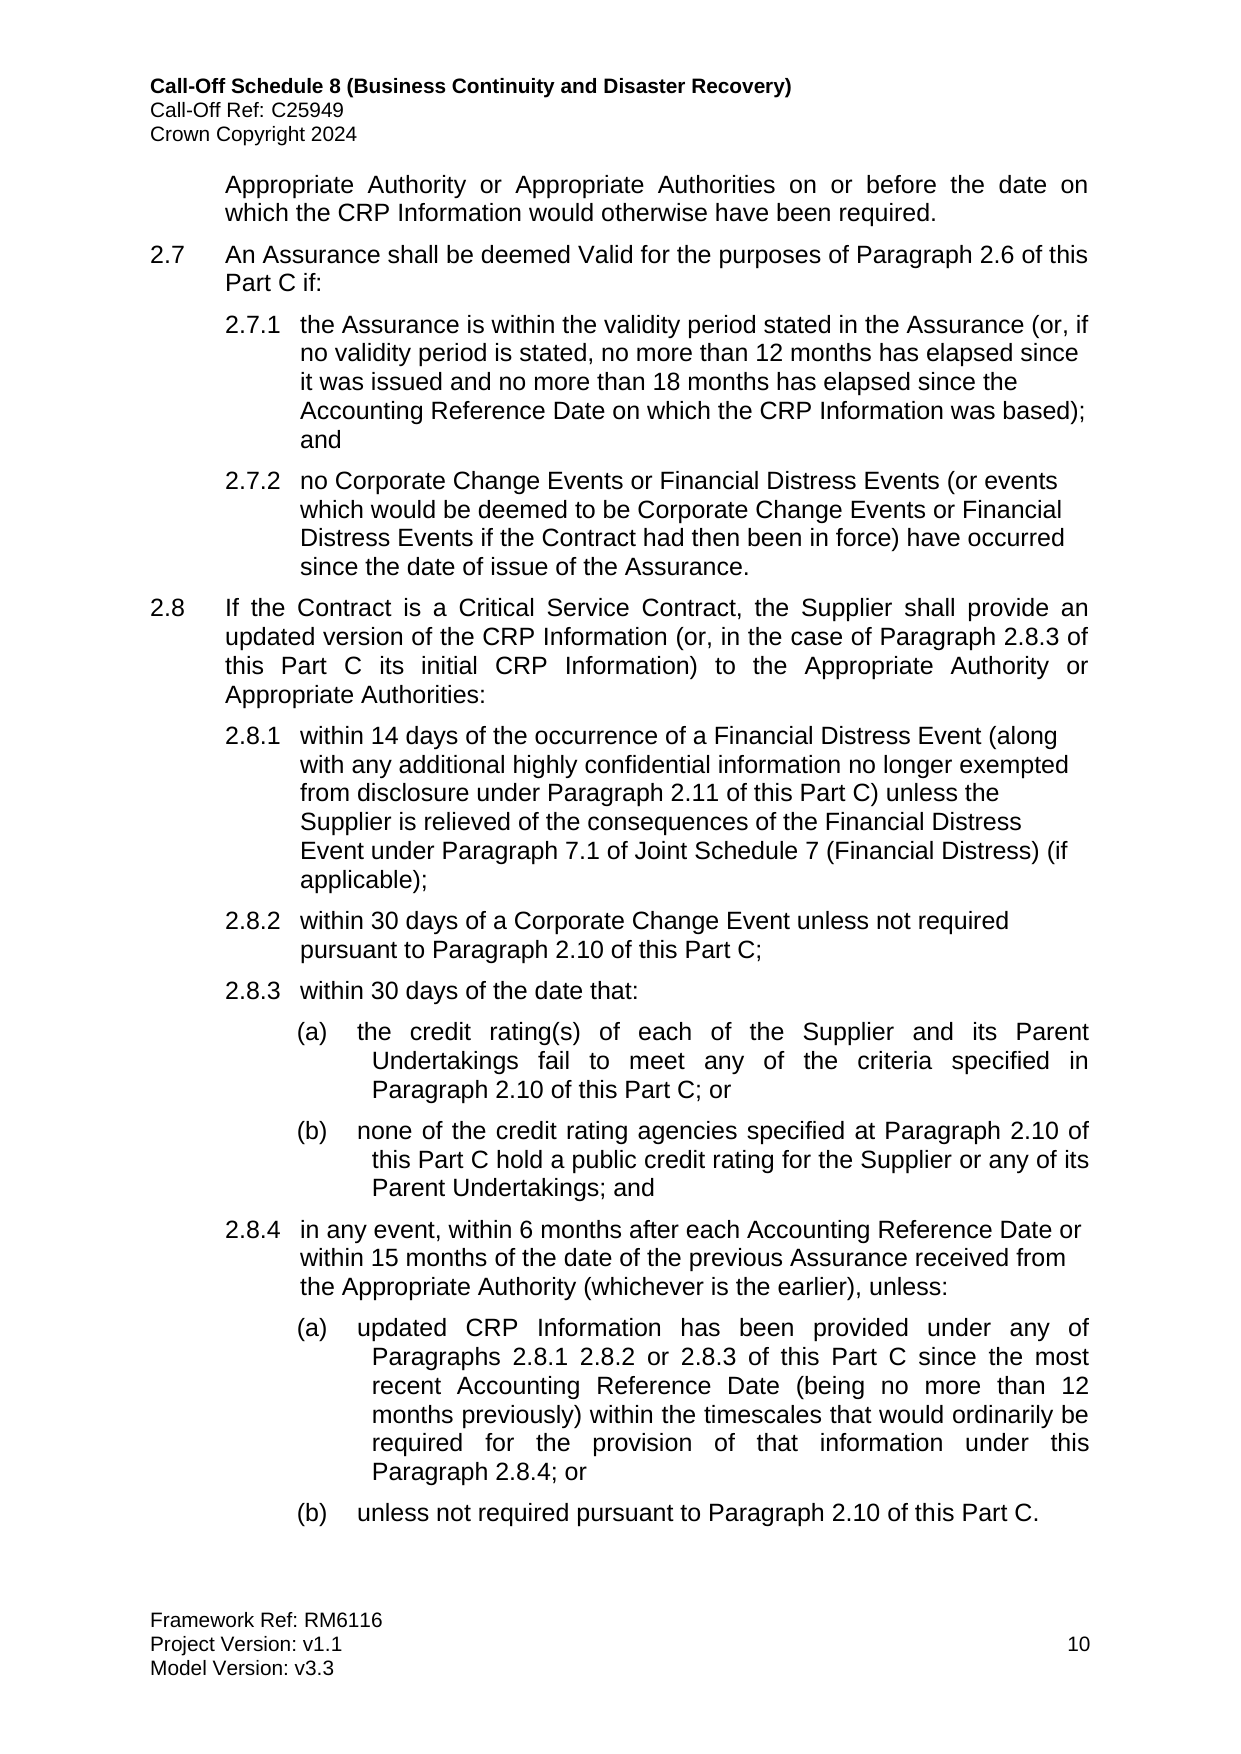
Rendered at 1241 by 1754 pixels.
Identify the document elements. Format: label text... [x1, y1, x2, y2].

list unless not required pursuant to Paragraph 2.10 of this Part C. [297, 1498, 1090, 1527]
list An Assurance shall be deemed Valid for the purposes of Paragraph 2.6 of this Part C if: [150, 240, 1090, 297]
list within 30 days of the date that: [225, 976, 1090, 1005]
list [150, 170, 1090, 227]
list updated CRP Information has been provided under any of Paragraphs 2.8.1 2.8.2 or 2.8.3 of this Part C since the most recent Accounting Reference Date (being no more than 12 months previously) within the timescales that would ordinarily be required for the provision of that information under this Paragraph 2.8.4; or [297, 1313, 1090, 1486]
list If the Contract is a Critical Service Contract, the Supplier shall provide an updated version of the CRP Information (or, in the case of Paragraph 2.8.3 of this Part C its initial CRP Information) to the Appropriate Authority or Appropriate Authorities: [150, 593, 1090, 708]
list the Assurance is within the validity period stated in the Assurance (or, if no validity period is stated, no more than 12 months has elapsed since it was issued and no more than 18 months has elapsed since the Accounting Reference Date on which the CRP Information was based); and [225, 310, 1090, 453]
list none of the credit rating agencies specified at Paragraph 2.10 of this Part C hold a public credit rating for the Supplier or any of its Parent Undertakings; and [297, 1116, 1090, 1202]
list the credit rating(s) of each of the Supplier and its Parent Undertakings fail to meet any of the criteria specified in Paragraph 2.10 of this Part C; or [297, 1017, 1090, 1103]
list within 14 days of the occurrence of a Financial Distress Event (along with any additional highly confidential information no longer exempted from disclosure under Paragraph 2.11 of this Part C) unless the Supplier is relieved of the consequences of the Financial Distress Event under Paragraph 7.1 of Joint Schedule 7 (Financial Distress) (if applicable); [225, 721, 1090, 893]
list no Corporate Change Events or Financial Distress Events (or events which would be deemed to be Corporate Change Events or Financial Distress Events if the Contract had then been in force) have occurred since the date of issue of the Assurance. [225, 466, 1090, 581]
list within 30 days of a Corporate Change Event unless not required pursuant to Paragraph 2.10 of this Part C; [225, 906, 1090, 963]
list in any event, within 6 months after each Accounting Reference Date or within 15 months of the date of the previous Assurance received from the Appropriate Authority (whichever is the earlier), unless: [225, 1215, 1090, 1301]
